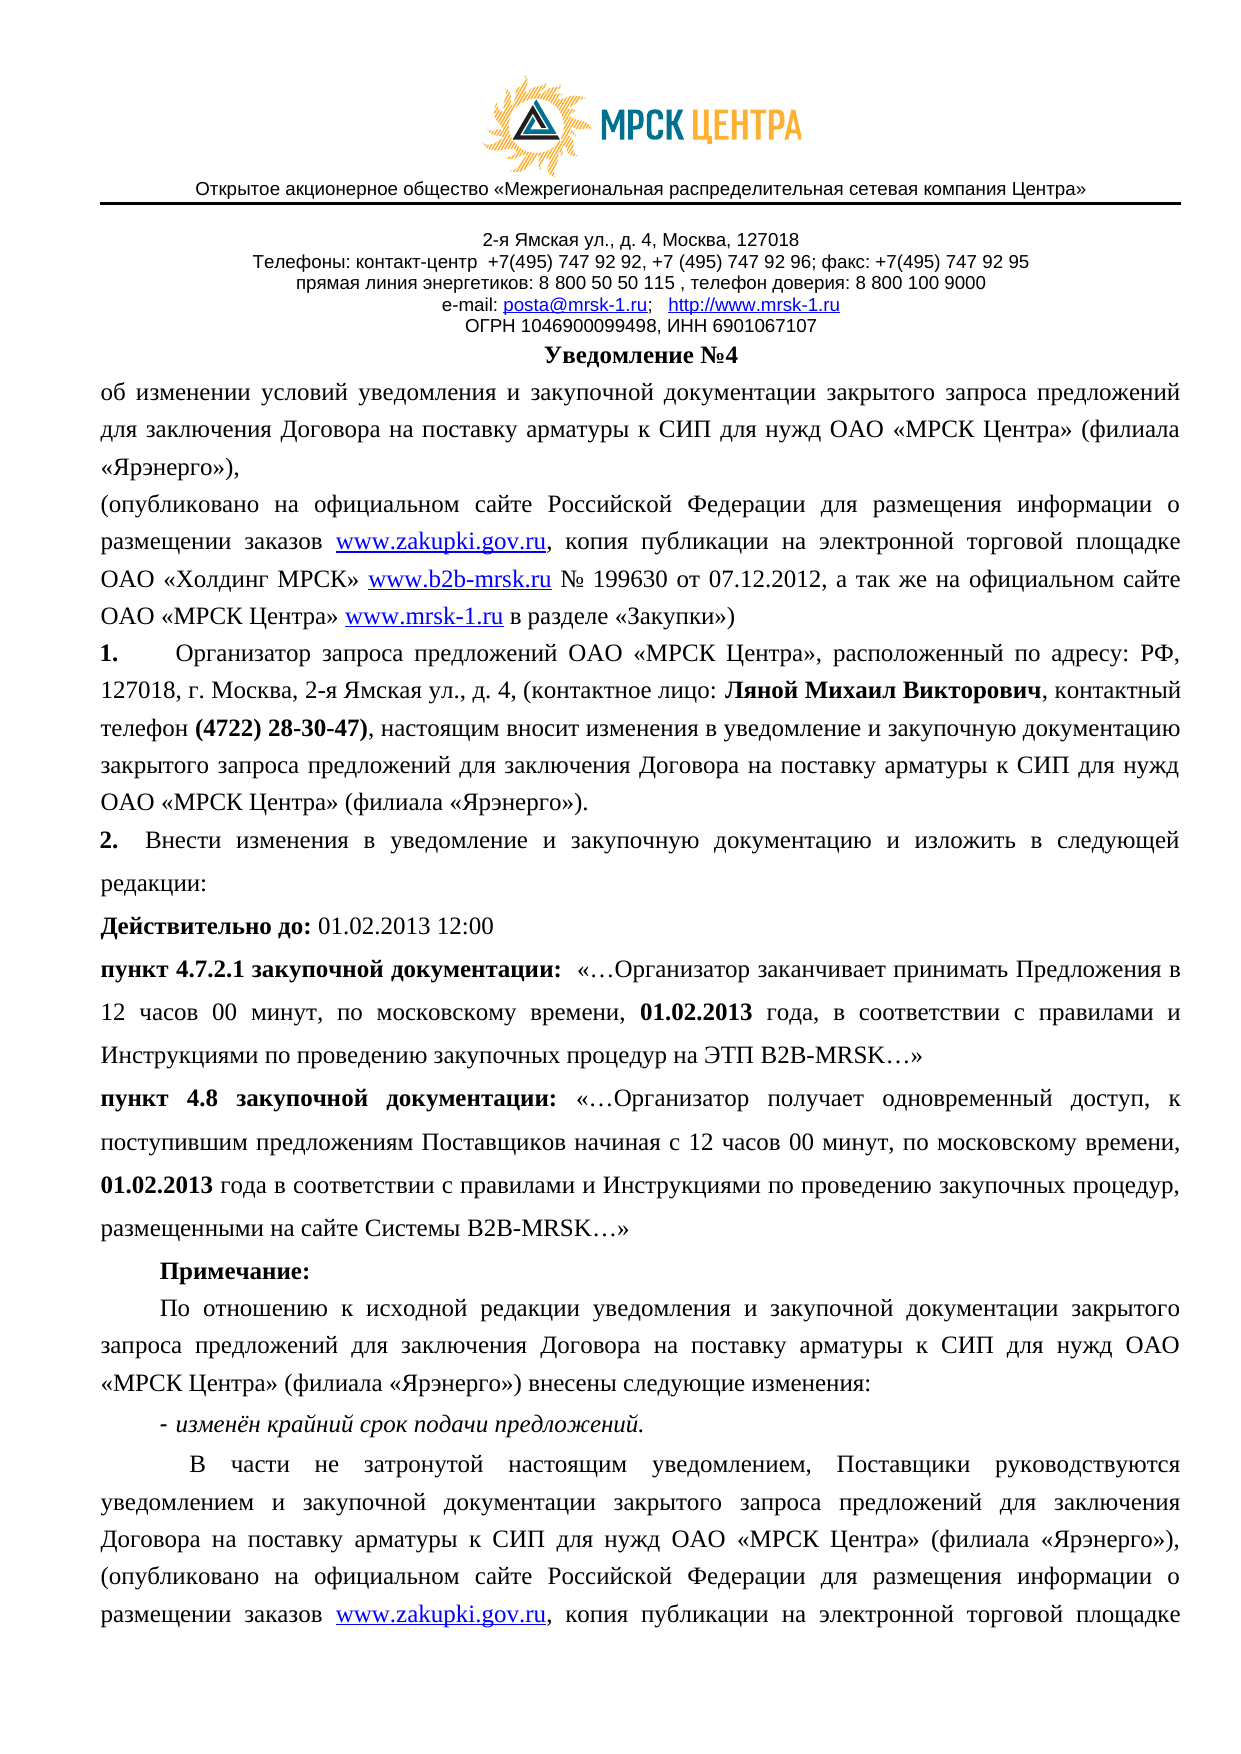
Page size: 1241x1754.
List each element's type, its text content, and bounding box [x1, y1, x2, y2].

text (опубликовано на официальном сайте Российской Федерации для размещения информации о размещении заказов www.zakupki.gov.ru, копия публикации на электронной торговой площадке ОАО «Холдинг МРСК» www.b2b-mrsk.ru № 199630 от 07.12.2012, а так же на официальном сайте ОАО «МРСК Центра» www.mrsk-1.ru в разделе «Закупки») [100, 489, 1181, 630]
text e-mail: posta@mrsk-1.ru; http://www.mrsk-1.ru [100, 294, 1181, 315]
text ОГРН 1046900099498, ИНН 6901067107 [100, 315, 1181, 337]
list изменён крайний срок подачи предложений. [100, 1405, 1181, 1439]
list Организатор запроса предложений ОАО «МРСК Центра», расположенный по адресу: РФ, 127018, г. Москва, 2-я Ямская ул., д. 4, (контактное лицо: Ляной Михаил Викторович, контактный телефон (4722) 28-30-47), настоящим вносит изменения в уведомление и закупочную документацию закрытого запроса предложений для заключения Договора на поставку арматуры к СИП для нужд ОАО «МРСК Центра» (филиала «Ярэнерго»). [99, 638, 1181, 816]
list пункт 4.8 закупочной документации: «…Организатор получает одновременный доступ, к поступившим предложениям Поставщиков начиная с 12 часов 00 минут, по московскому времени, 01.02.2013 года в соответствии с правилами и Инструкциями по проведению закупочных процедур, размещенными на сайте Системы B2B-MRSK…» [100, 1083, 1181, 1242]
list пункт 4.7.2.1 закупочной документации: «…Организатор заканчивает принимать Предложения в 12 часов 00 минут, по московскому времени, 01.02.2013 года, в соответствии с правилами и Инструкциями по проведению закупочных процедур на ЭТП B2B-MRSK…» [100, 954, 1181, 1069]
text Уведомление №4 [100, 340, 1181, 369]
text Открытое акционерное общество «Межрегиональная распределительная сетевая компания Центра» [100, 178, 1181, 202]
text 2-я Ямская ул., д. 4, Москва, 127018 [100, 229, 1181, 251]
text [100, 1449, 1181, 1627]
text По отношению к исходной редакции уведомления и закупочной документации закрытого запроса предложений для заключения Договора на поставку арматуры к СИП для нужд ОАО «МРСК Центра» (филиала «Ярэнерго») внесены следующие изменения: [100, 1293, 1181, 1397]
text прямая линия энергетиков: 8 800 50 50 115 , телефон доверия: 8 800 100 9000 [100, 272, 1181, 294]
text Телефоны: контакт-центр +7(495) 747 92 92, +7 (495) 747 92 96; факс: +7(495) 747 92 95 [100, 251, 1181, 272]
list Внести изменения в уведомление и закупочную документацию и изложить в следующей редакции: [99, 825, 1181, 897]
list Примечание: [100, 1256, 1181, 1285]
text об изменении условий уведомления и закупочной документации закрытого запроса предложений для заключения Договора на поставку арматуры к СИП для нужд ОАО «МРСК Центра» (филиала «Ярэнерго»), [100, 377, 1181, 481]
list Действительно до: 01.02.2013 12:00 [100, 911, 1181, 940]
